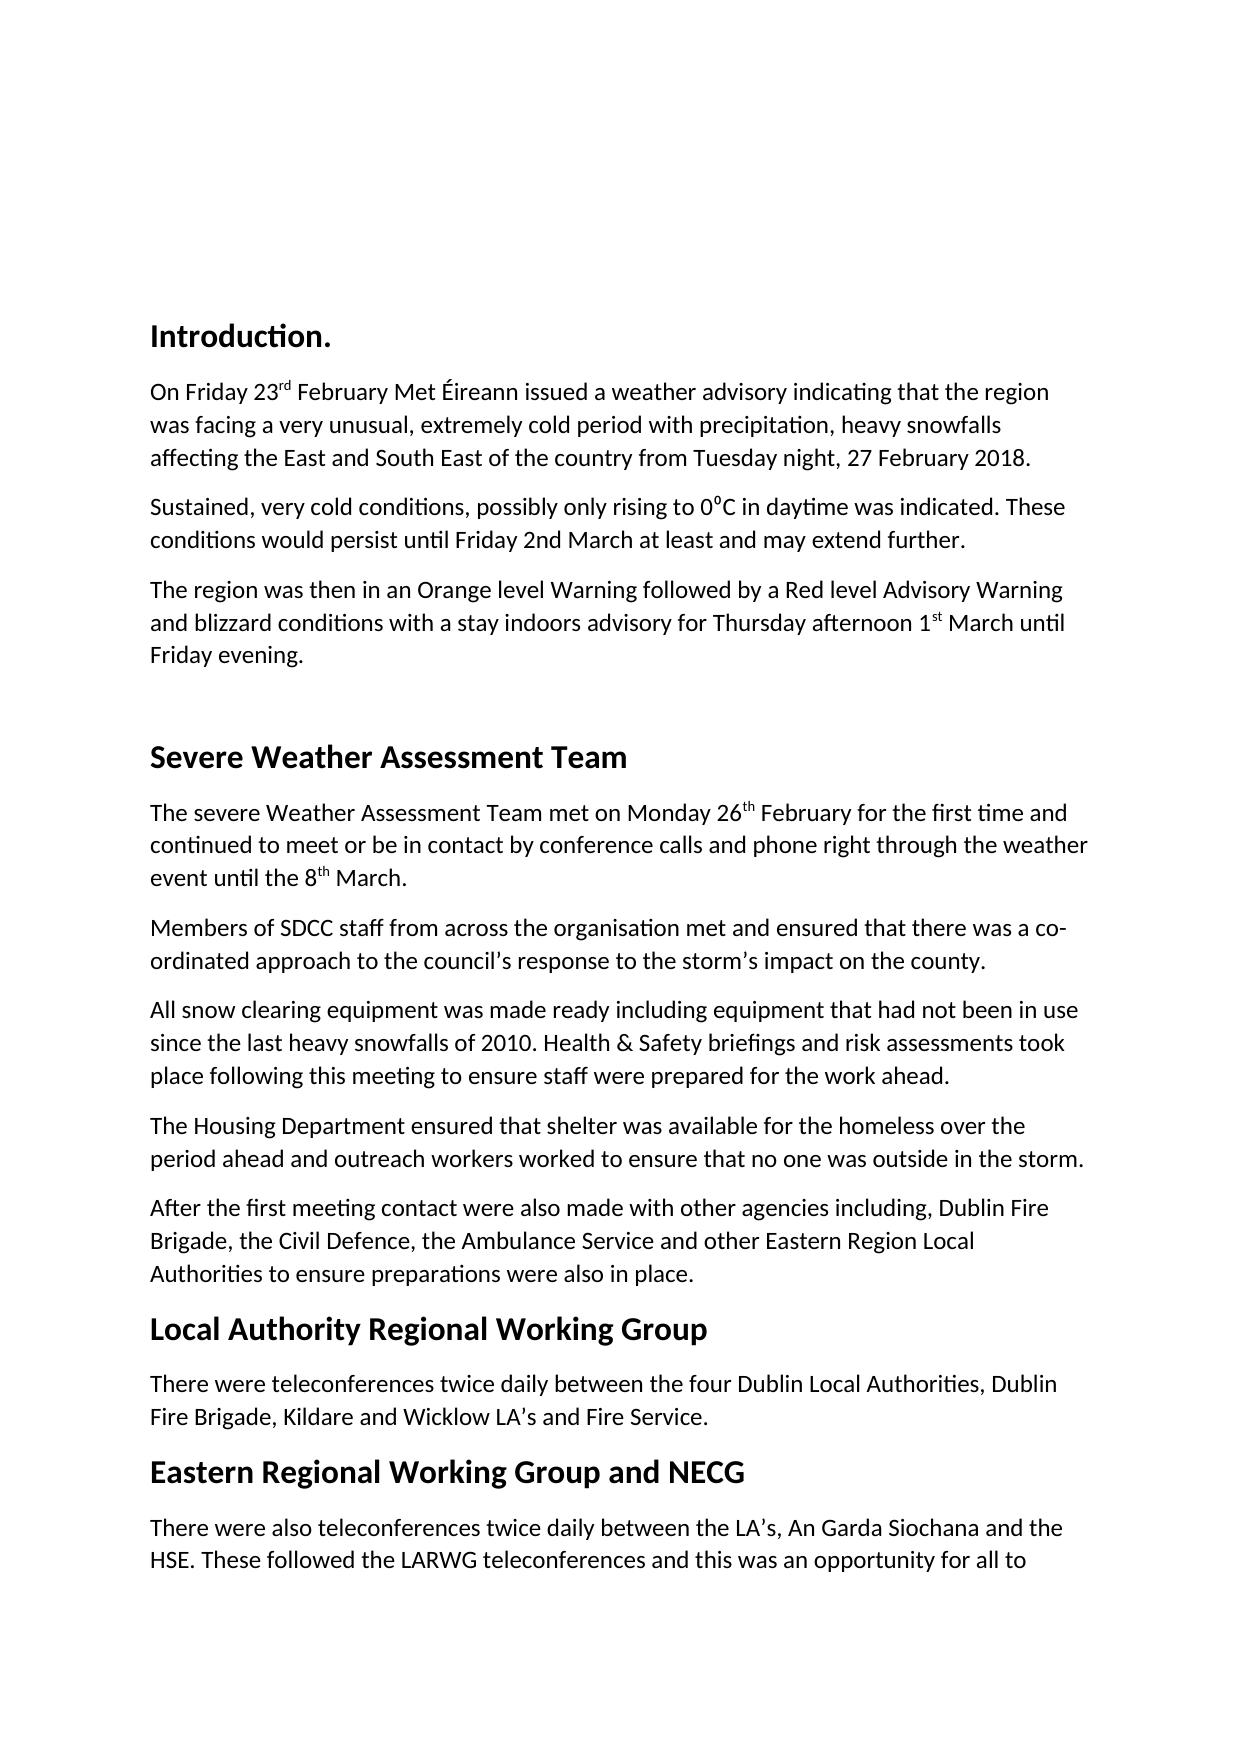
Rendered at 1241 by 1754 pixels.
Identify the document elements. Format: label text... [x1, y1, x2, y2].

text The region was then in an Orange level Warning followed by a Red level Advisory Warning and blizzard conditions with a stay indoors advisory for Thursday afternoon 1st March until Friday evening. [150, 574, 1090, 670]
text Local Authority Regional Working Group [150, 1308, 1090, 1349]
text The Housing Department ensured that shelter was available for the homeless over the period ahead and outreach workers worked to ensure that no one was outside in the storm. [150, 1110, 1090, 1173]
text After the first meeting contact were also made with other agencies including, Dublin Fire Brigade, the Civil Defence, the Ambulance Service and other Eastern Region Local Authorities to ensure preparations were also in place. [150, 1193, 1090, 1289]
text Severe Weather Assessment Team [150, 736, 1090, 777]
text Sustained, very cold conditions, possibly only rising to 0⁰C in daytime was indicated. These conditions would persist until Friday 2nd March at least and may extend further. [150, 491, 1090, 555]
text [150, 1512, 1090, 1575]
text The severe Weather Assessment Team met on Monday 26th February for the first time and continued to meet or be in contact by conference calls and phone right through the weather event until the 8th March. [150, 797, 1090, 893]
text On Friday 23rd February Met Éireann issued a weather advisory indicating that the region was facing a very unusual, extremely cold period with precipitation, heavy snowfalls affecting the East and South East of the country from Tuesday night, 27 February 2018. [150, 376, 1090, 472]
text Introduction. [150, 315, 1090, 356]
text Members of SDCC staff from across the organisation met and ensured that there was a co-ordinated approach to the council’s response to the storm’s impact on the county. [150, 912, 1090, 976]
text Eastern Regional Working Group and NECG [150, 1451, 1090, 1492]
text All snow clearing equipment was made ready including equipment that had not been in use since the last heavy snowfalls of 2010. Health & Safety briefings and risk assessments took place following this meeting to ensure staff were prepared for the work ahead. [150, 995, 1090, 1091]
text There were teleconferences twice daily between the four Dublin Local Authorities, Dublin Fire Brigade, Kildare and Wicklow LA’s and Fire Service. [150, 1369, 1090, 1432]
